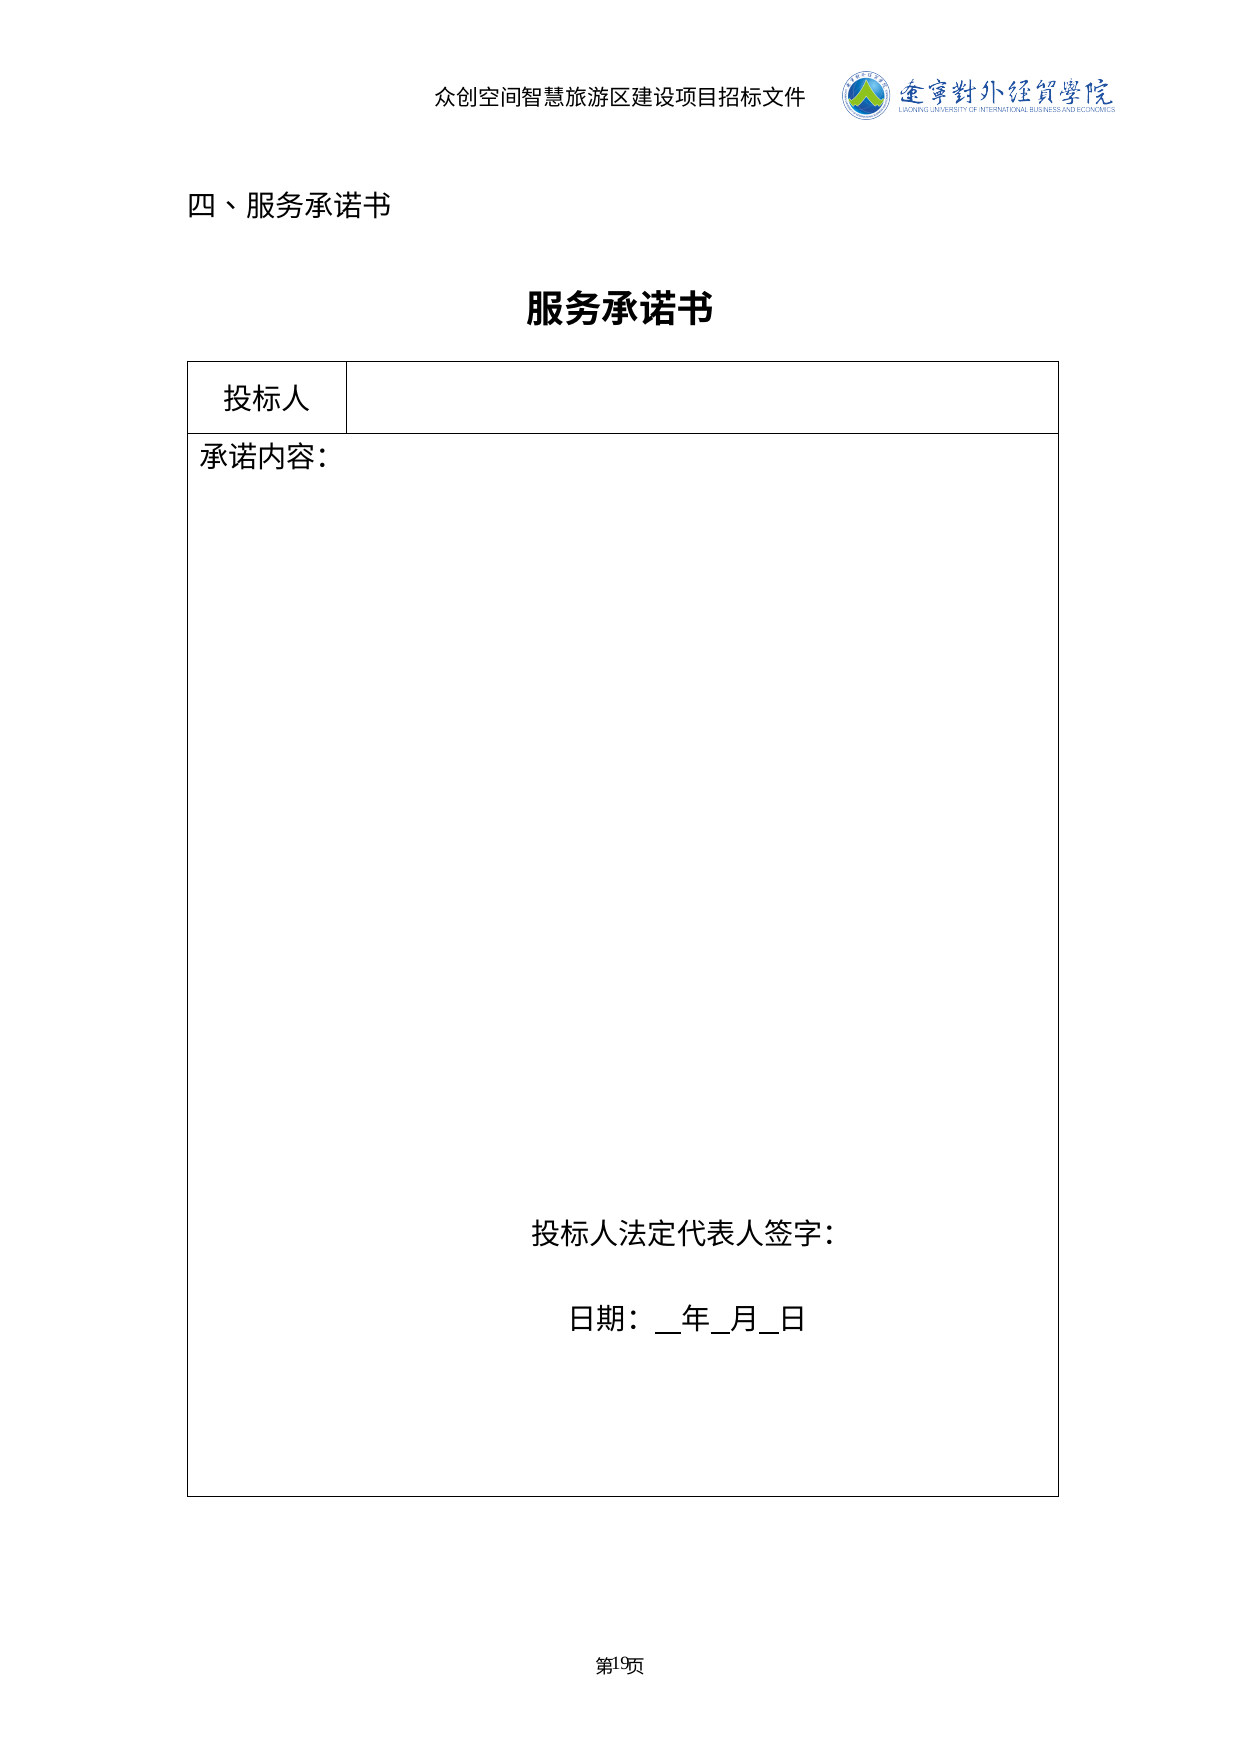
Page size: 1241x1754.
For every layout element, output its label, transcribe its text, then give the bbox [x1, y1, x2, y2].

table_cell 承诺内容： 投标人法定代表人签字： 日期： 年 月 日 [188, 434, 1058, 1496]
table_header 投标人 [188, 362, 346, 433]
subtitle 四、服务承诺书 [187, 185, 1053, 225]
text 服务承诺书 [187, 279, 1053, 333]
table_header [347, 362, 1058, 433]
picture [842, 71, 1115, 120]
